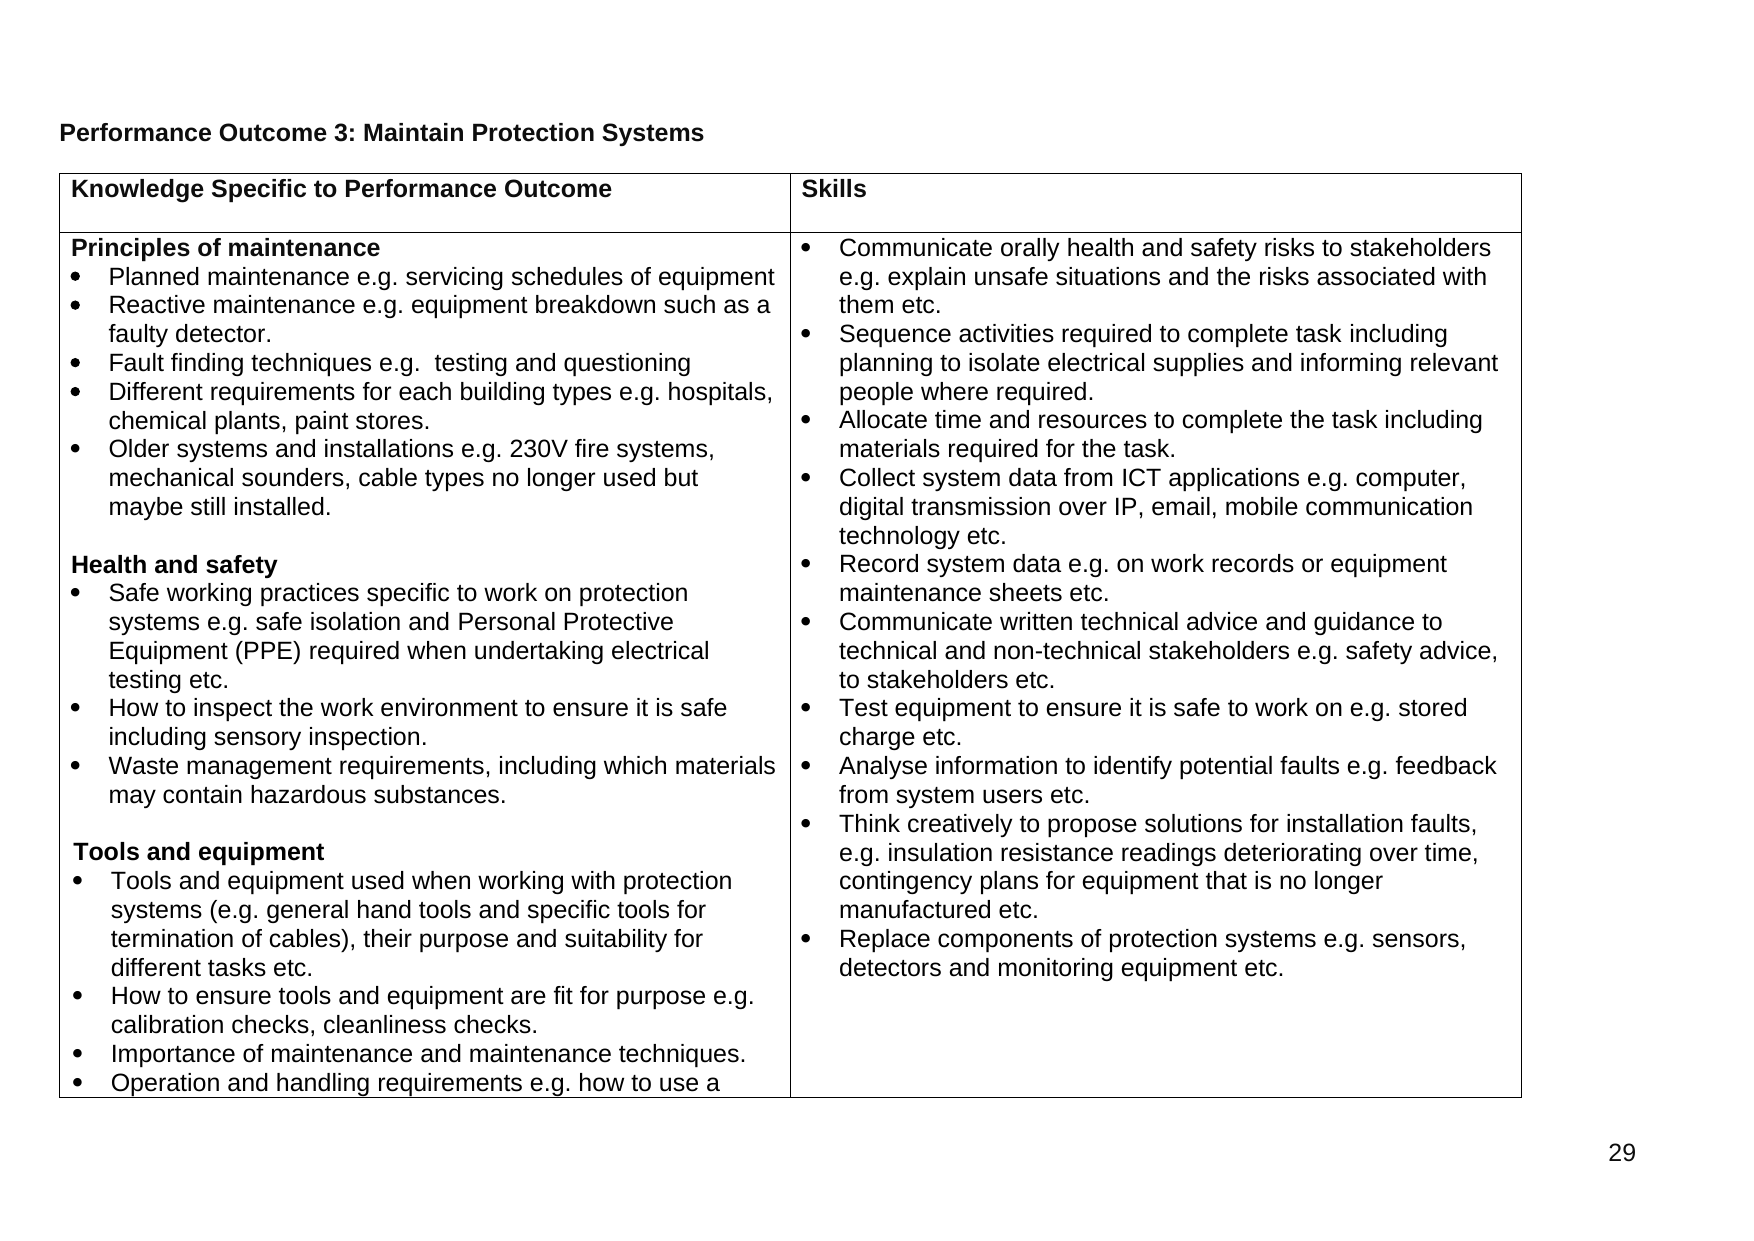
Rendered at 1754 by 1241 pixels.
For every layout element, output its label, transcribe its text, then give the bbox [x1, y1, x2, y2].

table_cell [60, 233, 790, 1097]
table_header Knowledge Specific to Performance Outcome [60, 174, 790, 232]
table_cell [791, 233, 1521, 1097]
table_header Skills [791, 174, 1521, 232]
text Performance Outcome 3: Maintain Protection Systems [59, 118, 1636, 147]
